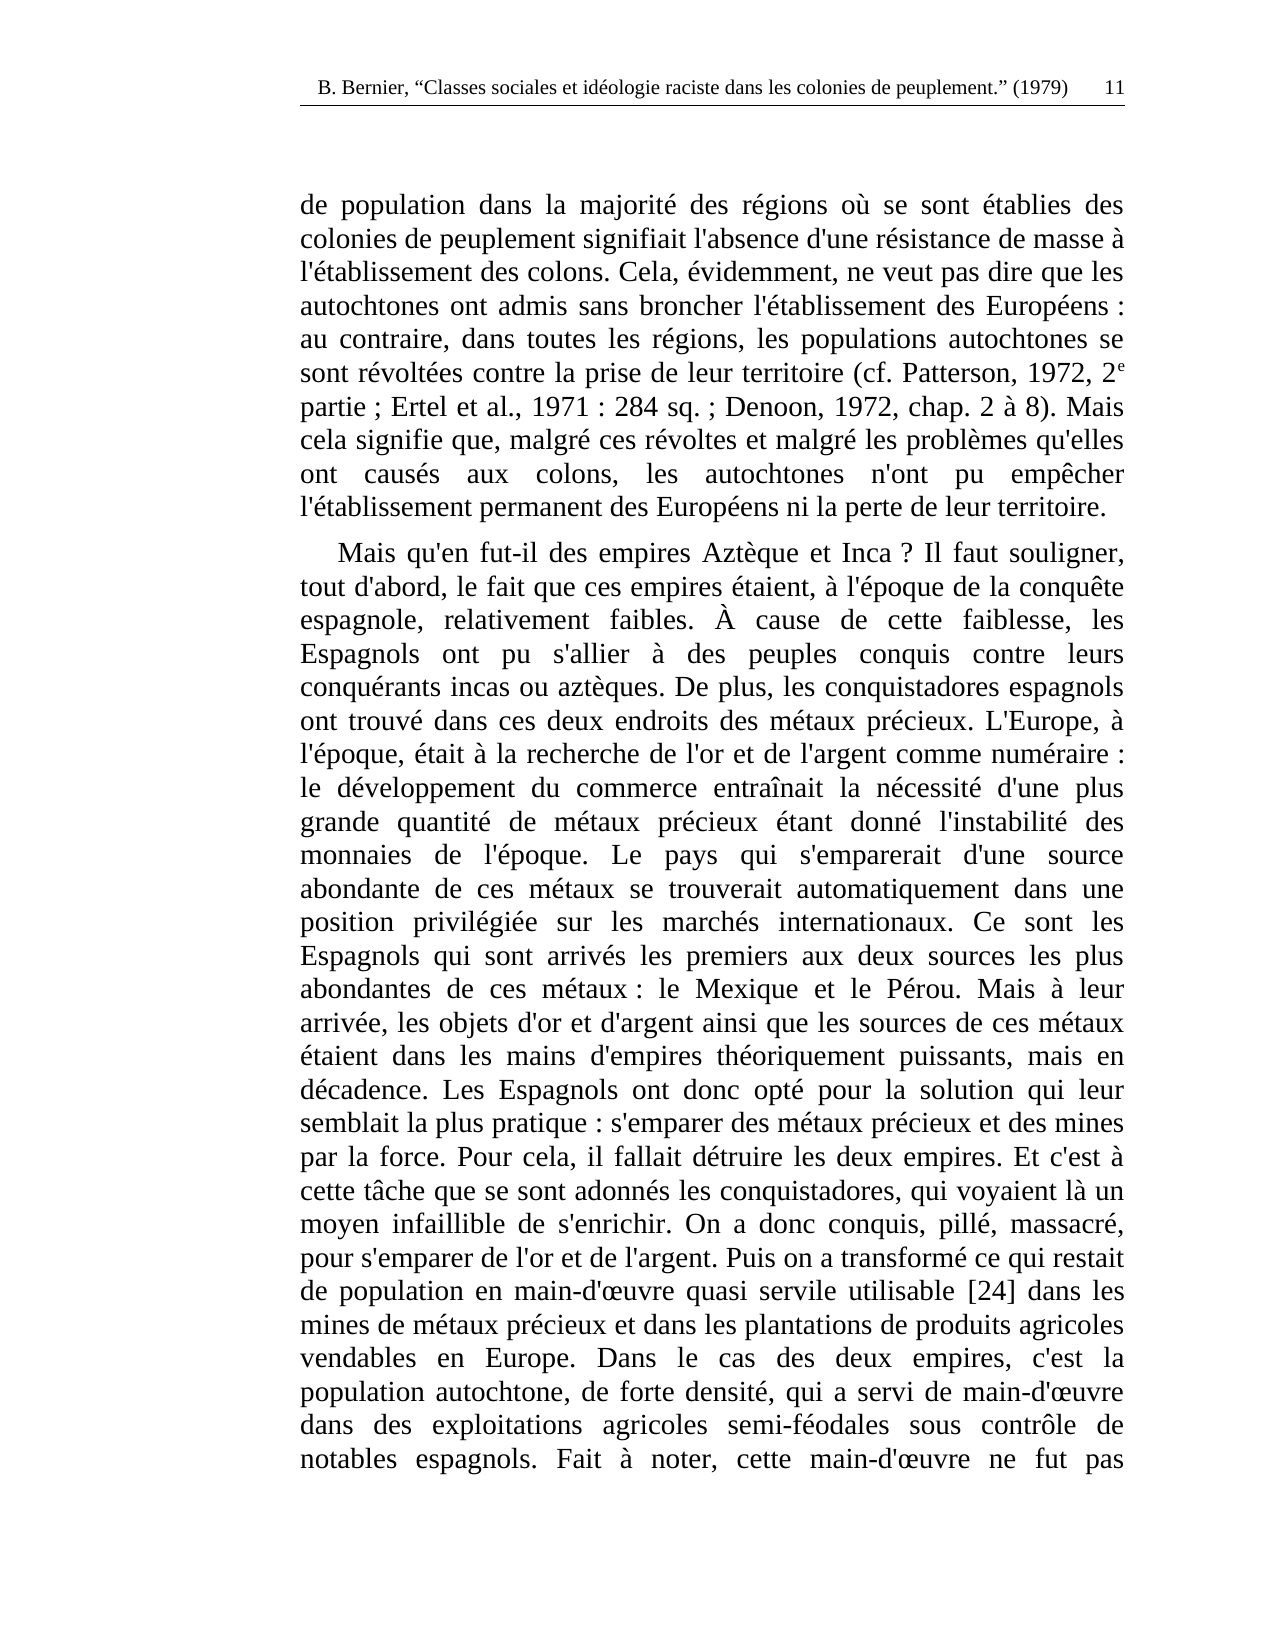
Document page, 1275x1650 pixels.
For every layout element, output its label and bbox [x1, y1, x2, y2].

text [300, 187, 1125, 523]
text [300, 535, 1125, 1474]
